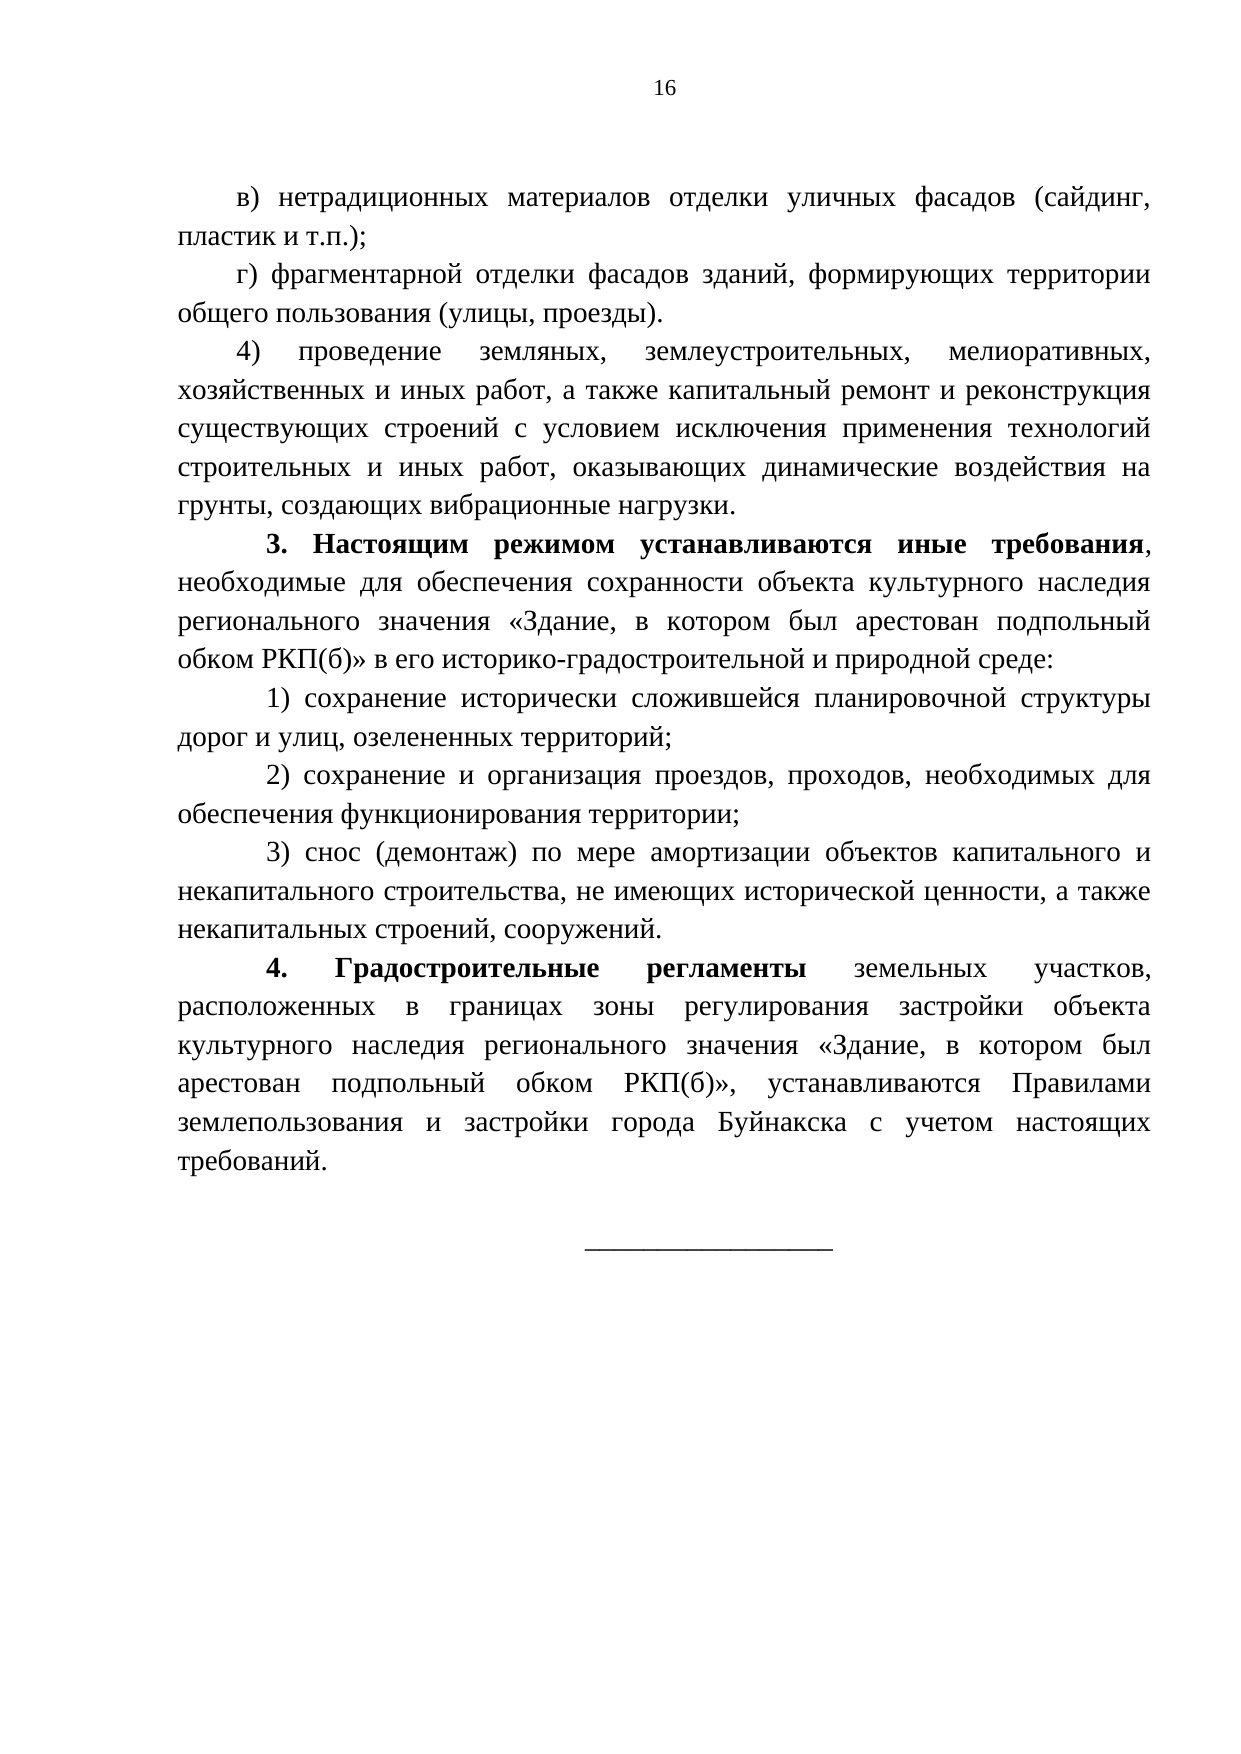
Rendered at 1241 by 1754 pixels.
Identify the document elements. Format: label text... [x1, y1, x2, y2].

text _________________ [177, 1220, 1152, 1253]
text 3) снос (демонтаж) по мере амортизации объектов капитального и некапитального строительства, не имеющих исторической ценности, а также некапитальных строений, сооружений. [177, 834, 1152, 945]
text в) нетрадиционных материалов отделки уличных фасадов (сайдинг, пластик и т.п.); [177, 179, 1152, 251]
text 2) сохранение и организация проездов, проходов, необходимых для обеспечения функционирования территории; [177, 757, 1152, 829]
text 4. Градостроительные регламенты земельных участков, расположенных в границах зоны регулирования застройки объекта культурного наследия регионального значения «Здание, в котором был арестован подпольный обком РКП(б)», устанавливаются Правилами землепользования и застройки города Буйнакска с учетом настоящих требований. [177, 950, 1152, 1176]
text 4) проведение земляных, землеустроительных, мелиоративных, хозяйственных и иных работ, а также капитальный ремонт и реконструкция существующих строений с условием исключения применения технологий строительных и иных работ, оказывающих динамические воздействия на грунты, создающих вибрационные нагрузки. [177, 333, 1152, 521]
text 1) сохранение исторически сложившейся планировочной структуры дорог и улиц, озелененных территорий; [177, 680, 1152, 752]
text г) фрагментарной отделки фасадов зданий, формирующих территории общего пользования (улицы, проезды). [177, 256, 1152, 328]
text 3. Настоящим режимом устанавливаются иные требования, необходимые для обеспечения сохранности объекта культурного наследия регионального значения «Здание, в котором был арестован подпольный обком РКП(б)» в его историко-градостроительной и природной среде: [177, 526, 1152, 675]
